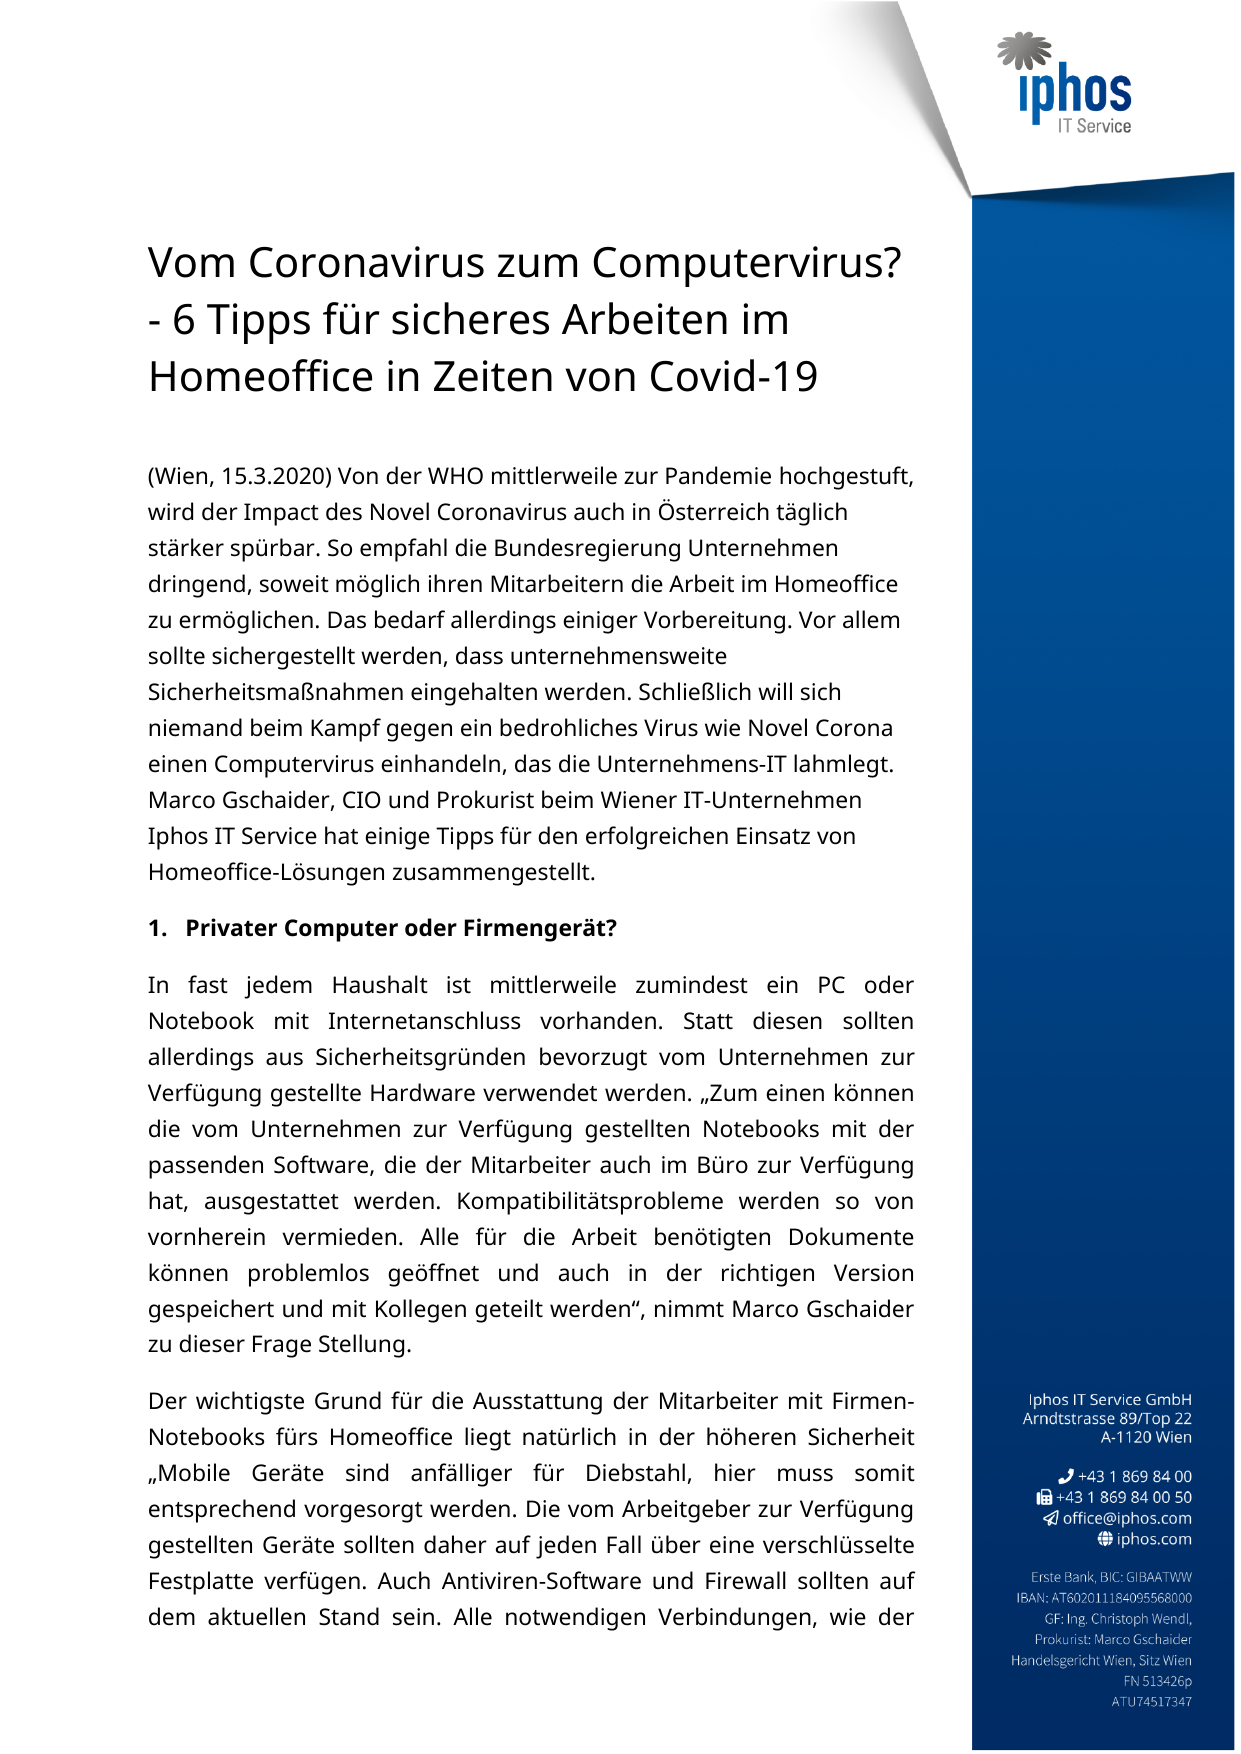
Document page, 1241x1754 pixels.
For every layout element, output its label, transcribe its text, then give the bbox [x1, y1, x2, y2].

text In fast jedem Haushalt ist mittlerweile zumindest ein PC oder Notebook mit Internetanschluss vorhanden. Statt diesen sollten allerdings aus Sicherheitsgründen bevorzugt vom Unternehmen zur Verfügung gestellte Hardware verwendet werden. „Zum einen können die vom Unternehmen zur Verfügung gestellten Notebooks mit der passenden Software, die der Mitarbeiter auch im Büro zur Verfügung hat, ausgestattet werden. Kompatibilitätsprobleme werden so von vornherein vermieden. Alle für die Arbeit benötigten Dokumente können problemlos geöffnet und auch in der richtigen Version gespeichert und mit Kollegen geteilt werden“, nimmt Marco Gschaider zu dieser Frage Stellung. [148, 969, 915, 1360]
title Vom Coronavirus zum Computervirus? - 6 Tipps für sicheres Arbeiten im Homeoffice in Zeiten von Covid-19 [148, 233, 915, 403]
text (Wien, 15.3.2020) Von der WHO mittlerweile zur Pandemie hochgestuft, wird der Impact des Novel Coronavirus auch in Österreich täglich stärker spürbar. So empfahl die Bundesregierung Unternehmen dringend, soweit möglich ihren Mitarbeitern die Arbeit im Homeoffice zu ermöglichen. Das bedarf allerdings einiger Vorbereitung. Vor allem sollte sichergestellt werden, dass unternehmensweite Sicherheitsmaßnahmen eingehalten werden. Schließlich will sich niemand beim Kampf gegen ein bedrohliches Virus wie Novel Corona einen Computervirus einhandeln, das die Unternehmens-IT lahmlegt. Marco Gschaider, CIO und Prokurist beim Wiener IT-Unternehmen Iphos IT Service hat einige Tipps für den erfolgreichen Einsatz von Homeoffice-Lösungen zusammengestellt. [148, 460, 915, 887]
list Privater Computer oder Firmengerät? [148, 912, 915, 943]
picture [808, 1, 1234, 1747]
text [148, 1385, 915, 1632]
